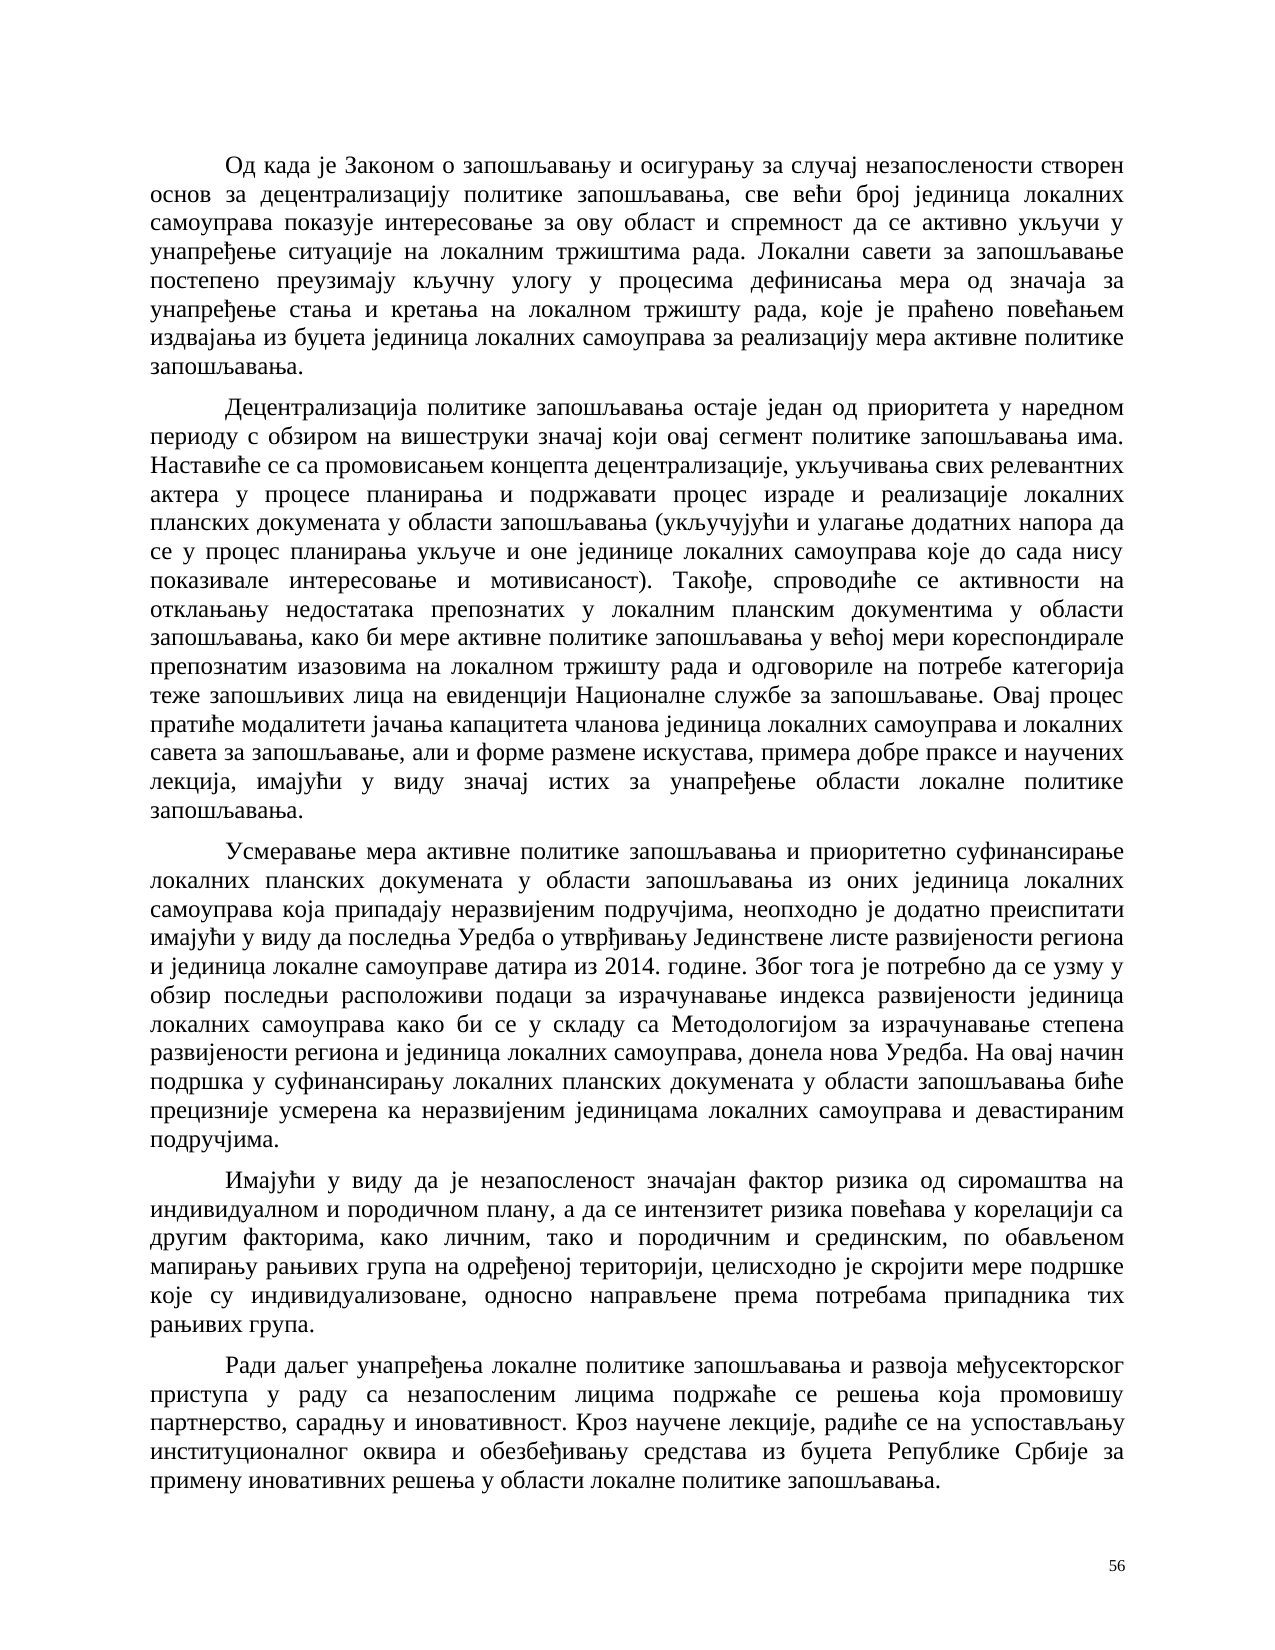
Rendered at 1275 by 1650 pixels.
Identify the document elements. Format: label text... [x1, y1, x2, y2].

text Усмеравање мера активне политике запошљавања и приоритетно суфинансирање локалних планских докумената у области запошљавања из оних јединица локалних самоуправа која припадају неразвијеним подручјима, неопходно је додатно преиспитати имајући у виду да последња Уредба о утврђивању Јединствене листе развијености региона и јединица локалне самоуправе датира из 2014. године. Због тога је потребно да се узму у обзир последњи расположиви подаци за израчунавање индекса развијености јединица локалних самоуправа како би се у складу са Методологијом за израчунавање степена развијености региона и јединица локалних самоуправа, донела нова Уредба. На овај начин подршка у суфинансирању локалних планских докумената у области запошљавања биће прецизније усмерена ка неразвијеним јединицама локалних самоуправа и девастираним подручјима. [150, 836, 1125, 1152]
text Ради даљег унапређења локалне политике запошљавања и развоја међусекторског приступа у раду са незапосленим лицима подржаће се решења која промовишу партнерство, сарадњу и иновативност. Кроз научене лекције, радиће се на успостављању институционалног оквира и обезбеђивању средстава из буџета Републике Србије за примену иновативних решења у области локалне политике запошљавања. [150, 1350, 1125, 1494]
text Децентрализација политике запошљавања остаје један од приоритета у наредном периоду с обзиром на вишеструки значај који овај сегмент политике запошљавања има. Наставиће се са промовисањем концепта децентрализације, укључивања свих релевантних актера у процесе планирања и подржавати процес израде и реализације локалних планских докумената у области запошљавања (укључујући и улагање додатних напора да се у процес планирања укључе и оне јединице локалних самоуправа које до сада нису показивале интересовање и мотивисаност). Такође, спроводиће се активности на отклањању недостатака препознатих у локалним планским документима у области запошљавања, како би мере активне политике запошљавања у већој мери кореспондирале препознатим изазовима на локалном тржишту рада и одговориле на потребе категорија теже запошљивих лица на евиденцији Националне службе за запошљавање. Овај процес пратиће модалитети јачања капацитета чланова јединица локалних самоуправа и локалних савета за запошљавање, али и форме размене искустава, примера добре праксе и научених лекција, имајући у виду значај истих за унапређење области локалне политике запошљавања. [150, 392, 1125, 824]
text Од када је Законом о запошљавању и осигурању за случај незапослености створен основ за децентрализацију политике запошљавања, све већи број јединица локалних самоуправа показује интересовање за ову област и спремност да се активно укључи у унапређење ситуације на локалним тржиштима рада. Локални савети за запошљавање постепено преузимају кључну улогу у процесима дефинисања мера од значаја за унапређење стања и кретања на локалном тржишту рада, које је праћено повећањем издвајања из буџета јединица локалних самоуправа за реализацију мера активне политике запошљавања. [150, 150, 1125, 380]
text Имајући у виду да је незапосленост значајан фактор ризика од сиромаштва на индивидуалном и породичном плану, а да се интензитет ризика повећава у корелацији са другим факторима, како личним, тако и породичним и срединским, по обављеном мапирању рањивих група на одређеној територији, целисходно је скројити мере подршке које су индивидуализоване, односно направљене према потребама припадника тих рањивих група. [150, 1165, 1125, 1337]
